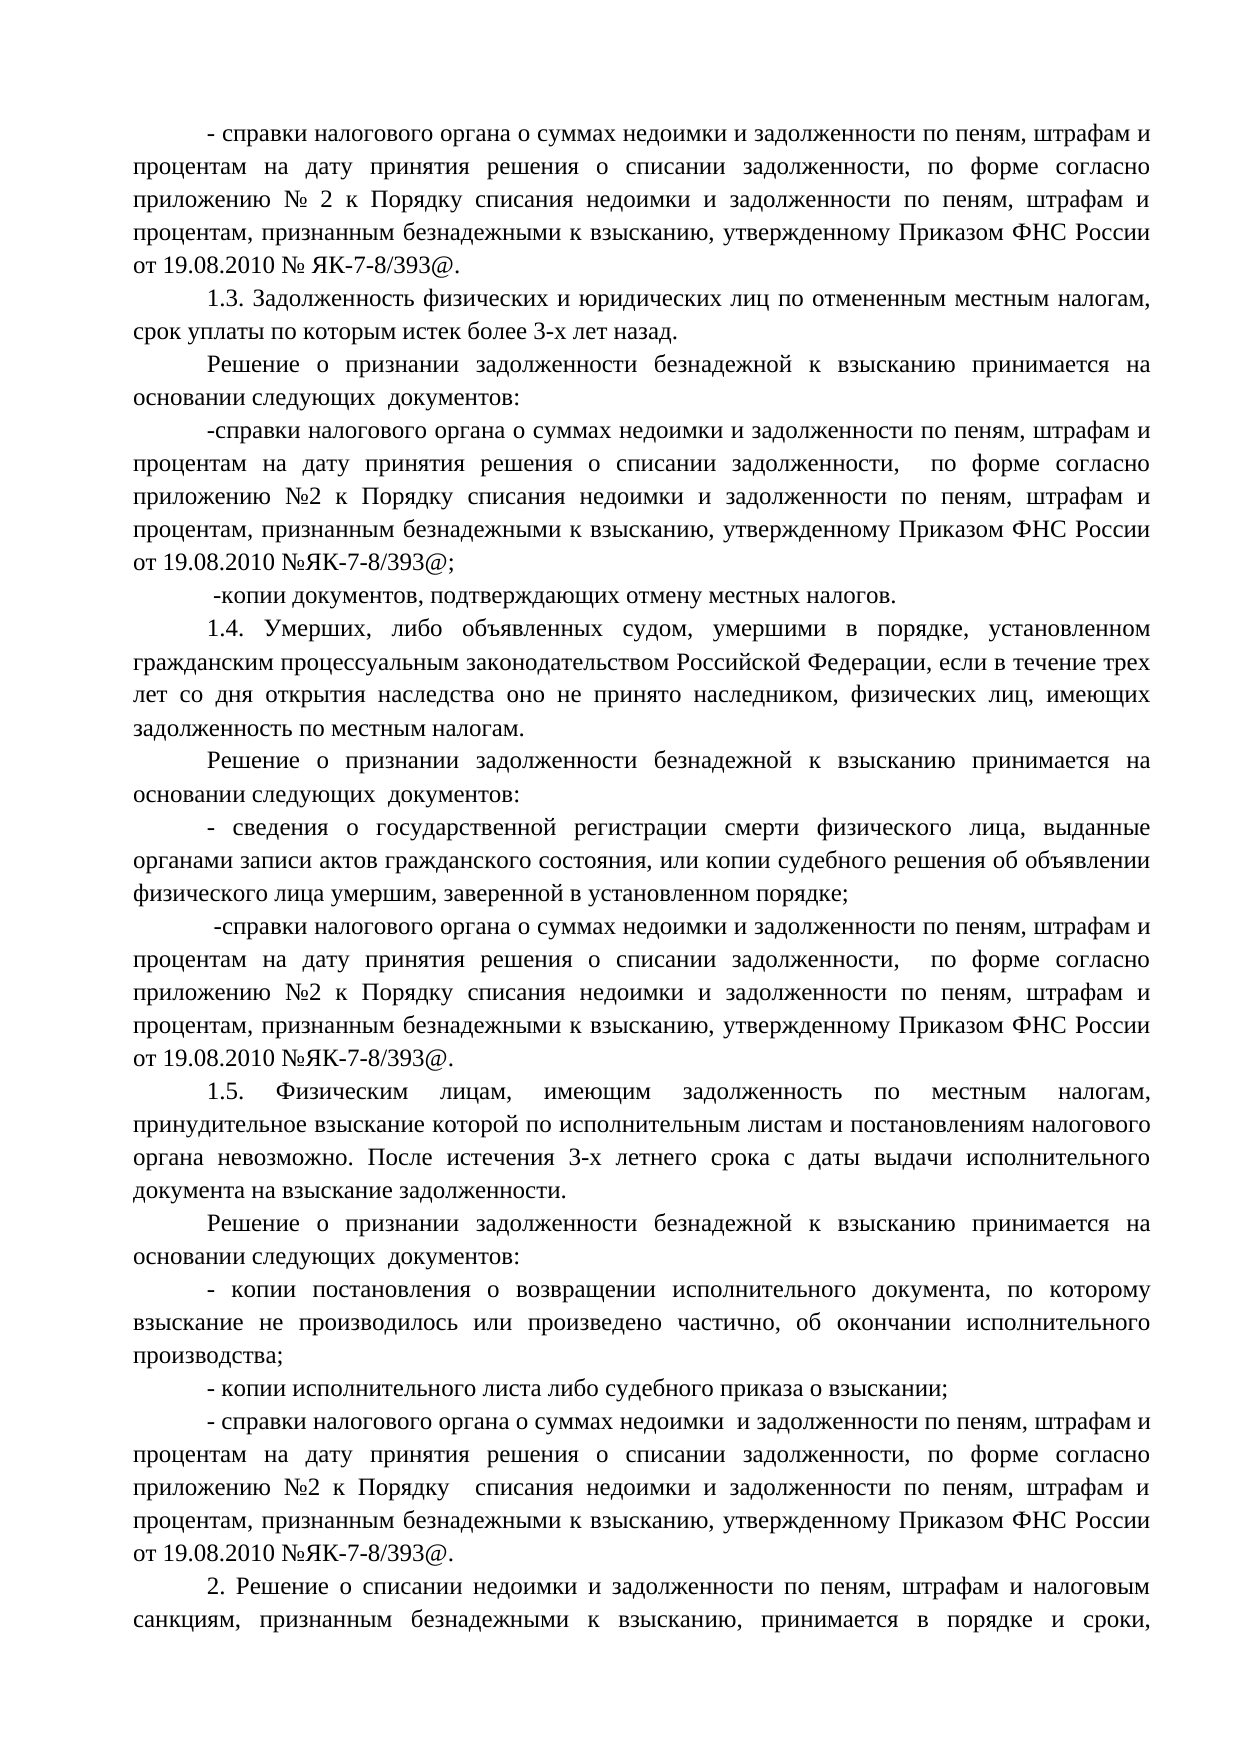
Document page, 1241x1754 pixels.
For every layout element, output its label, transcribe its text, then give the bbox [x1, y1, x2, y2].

text 1.3. Задолженность физических и юридических лиц по отмененным местным налогам, срок уплаты по которым истек более 3-х лет назад. [133, 283, 1152, 345]
text 1.4. Умерших, либо объявленных судом, умершими в порядке, установленном гражданским процессуальным законодательством Российской Федерации, если в течение трех лет со дня открытия наследства оно не принято наследником, физических лиц, имеющих задолженность по местным налогам. [133, 613, 1152, 741]
text - справки налогового органа о суммах недоимки и задолженности по пеням, штрафам и процентам на дату принятия решения о списании задолженности, по форме согласно приложению №2 к Порядку списания недоимки и задолженности по пеням, штрафам и процентам, признанным безнадежными к взысканию, утвержденному Приказом ФНС России от 19.08.2010 №ЯК-7-8/393@. [133, 1406, 1152, 1567]
text - сведения о государственной регистрации смерти физического лица, выданные органами записи актов гражданского состояния, или копии судебного решения об объявлении физического лица умершим, заверенной в установленном порядке; [133, 812, 1152, 906]
text -копии документов, подтверждающих отмену местных налогов. [133, 581, 1152, 609]
text -справки налогового органа о суммах недоимки и задолженности по пеням, штрафам и процентам на дату принятия решения о списании задолженности, по форме согласно приложению №2 к Порядку списания недоимки и задолженности по пеням, штрафам и процентам, признанным безнадежными к взысканию, утвержденному Приказом ФНС России от 19.08.2010 №ЯК-7-8/393@; [133, 415, 1152, 576]
text Решение о признании задолженности безнадежной к взысканию принимается на основании следующих документов: [133, 349, 1152, 411]
text - копии исполнительного листа либо судебного приказа о взыскании; [133, 1373, 1152, 1402]
text -справки налогового органа о суммах недоимки и задолженности по пеням, штрафам и процентам на дату принятия решения о списании задолженности, по форме согласно приложению №2 к Порядку списания недоимки и задолженности по пеням, штрафам и процентам, признанным безнадежными к взысканию, утвержденному Приказом ФНС России от 19.08.2010 №ЯК-7-8/393@. [133, 911, 1152, 1072]
text 1.5. Физическим лицам, имеющим задолженность по местным налогам, принудительное взыскание которой по исполнительным листам и постановлениям налогового органа невозможно. После истечения 3-х летнего срока с даты выдачи исполнительного документа на взыскание задолженности. [133, 1076, 1152, 1204]
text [133, 1571, 1152, 1633]
text Решение о признании задолженности безнадежной к взысканию принимается на основании следующих документов: [133, 746, 1152, 807]
text - копии постановления о возвращении исполнительного документа, по которому взыскание не производилось или произведено частично, об окончании исполнительного производства; [133, 1274, 1152, 1369]
text Решение о признании задолженности безнадежной к взысканию принимается на основании следующих документов: [133, 1208, 1152, 1270]
text - справки налогового органа о суммах недоимки и задолженности по пеням, штрафам и процентам на дату принятия решения о списании задолженности, по форме согласно приложению № 2 к Порядку списания недоимки и задолженности по пеням, штрафам и процентам, признанным безнадежными к взысканию, утвержденному Приказом ФНС России от 19.08.2010 № ЯК-7-8/393@. [133, 118, 1152, 279]
